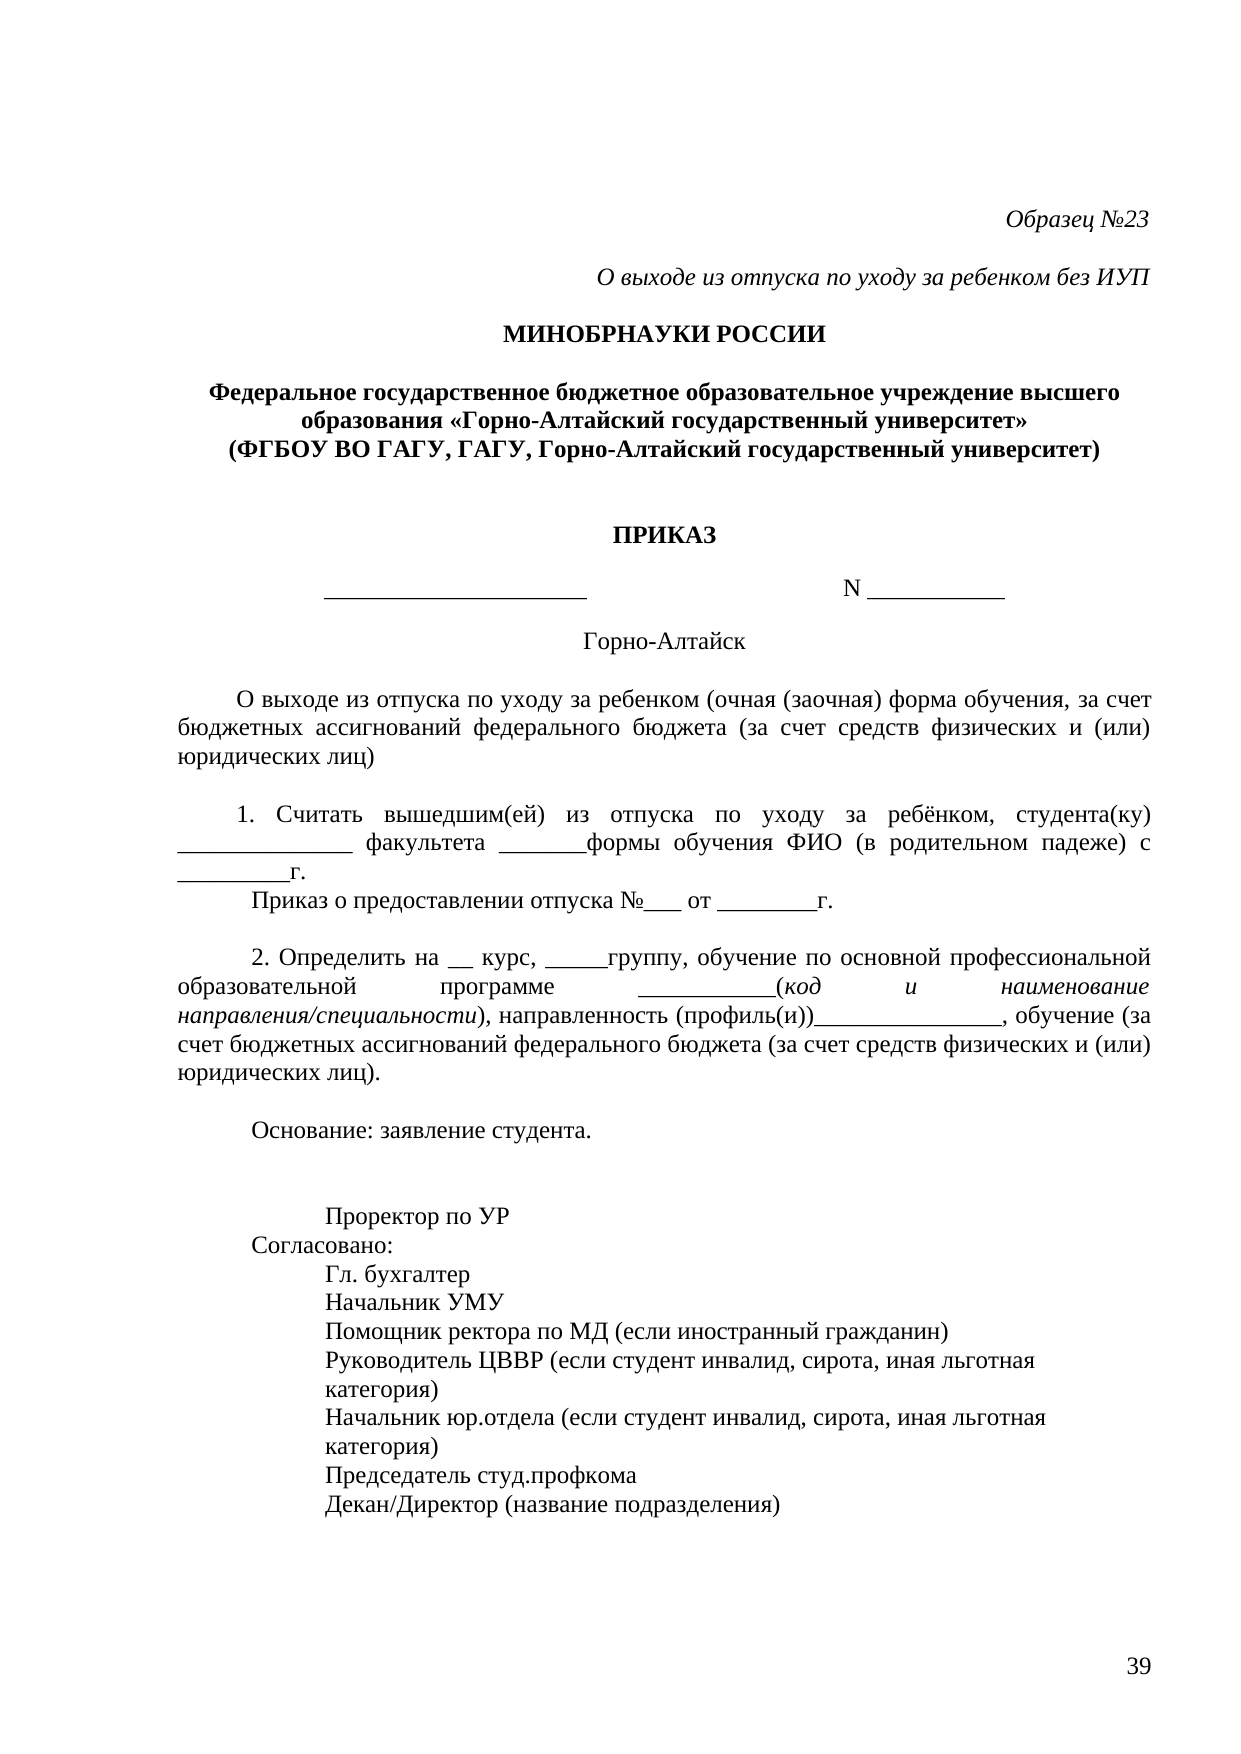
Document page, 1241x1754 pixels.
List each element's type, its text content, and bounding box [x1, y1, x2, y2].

text Начальник УМУ [177, 1287, 1152, 1316]
text Федеральное государственное бюджетное образовательное учреждение высшего образования «Горно-Алтайский государственный университет» [177, 377, 1152, 434]
title Основание: заявление студента. [177, 1115, 1152, 1144]
title О выходе из отпуска по уходу за ребенком (очная (заочная) форма обучения, за счет бюджетных ассигнований федерального бюджета (за счет средств физических и (или) юридических лиц) [177, 684, 1152, 770]
title 2. Определить на __ курс, _____группу, обучение по основной профессиональной образовательной программе ___________(код и наименование направления/специальности), направленность (профиль(и))_______________, обучение (за счет бюджетных ассигнований федерального бюджета (за счет средств физических и (или) юридических лиц). [177, 942, 1152, 1086]
title Приказ о предоставлении отпуска №___ от ________г. [177, 885, 1152, 914]
text Помощник ректора по МД (если иностранный гражданин) [251, 1316, 1152, 1345]
text О выходе из отпуска по уходу за ребенком без ИУП [177, 262, 1152, 291]
text ПРИКАЗ [177, 521, 1152, 549]
text Декан/Директор (название подразделения) [177, 1489, 1152, 1517]
text Проректор по УР [251, 1201, 1152, 1230]
text Гл. бухгалтер [251, 1259, 1152, 1287]
text Образец №23 [177, 204, 1152, 233]
text Согласовано: [177, 1230, 1152, 1259]
text Председатель студ.профкома [251, 1460, 1152, 1489]
text Горно-Алтайск [177, 626, 1152, 655]
text Руководитель ЦВВР (если студент инвалид, сирота, иная льготная категория) [325, 1345, 1152, 1402]
text (ФГБОУ ВО ГАГУ, ГАГУ, Горно-Алтайский государственный университет) [177, 434, 1152, 463]
text МИНОБРНАУКИ РОССИИ [177, 319, 1152, 348]
text Начальник юр.отдела (если студент инвалид, сирота, иная льготная категория) [325, 1402, 1152, 1460]
text _____________________ N ___________ [177, 573, 1152, 602]
title 1. Считать вышедшим(ей) из отпуска по уходу за ребёнком, студента(ку) ______________ факультета _______формы обучения ФИО (в родительном падеже) с _________г. [177, 799, 1152, 885]
